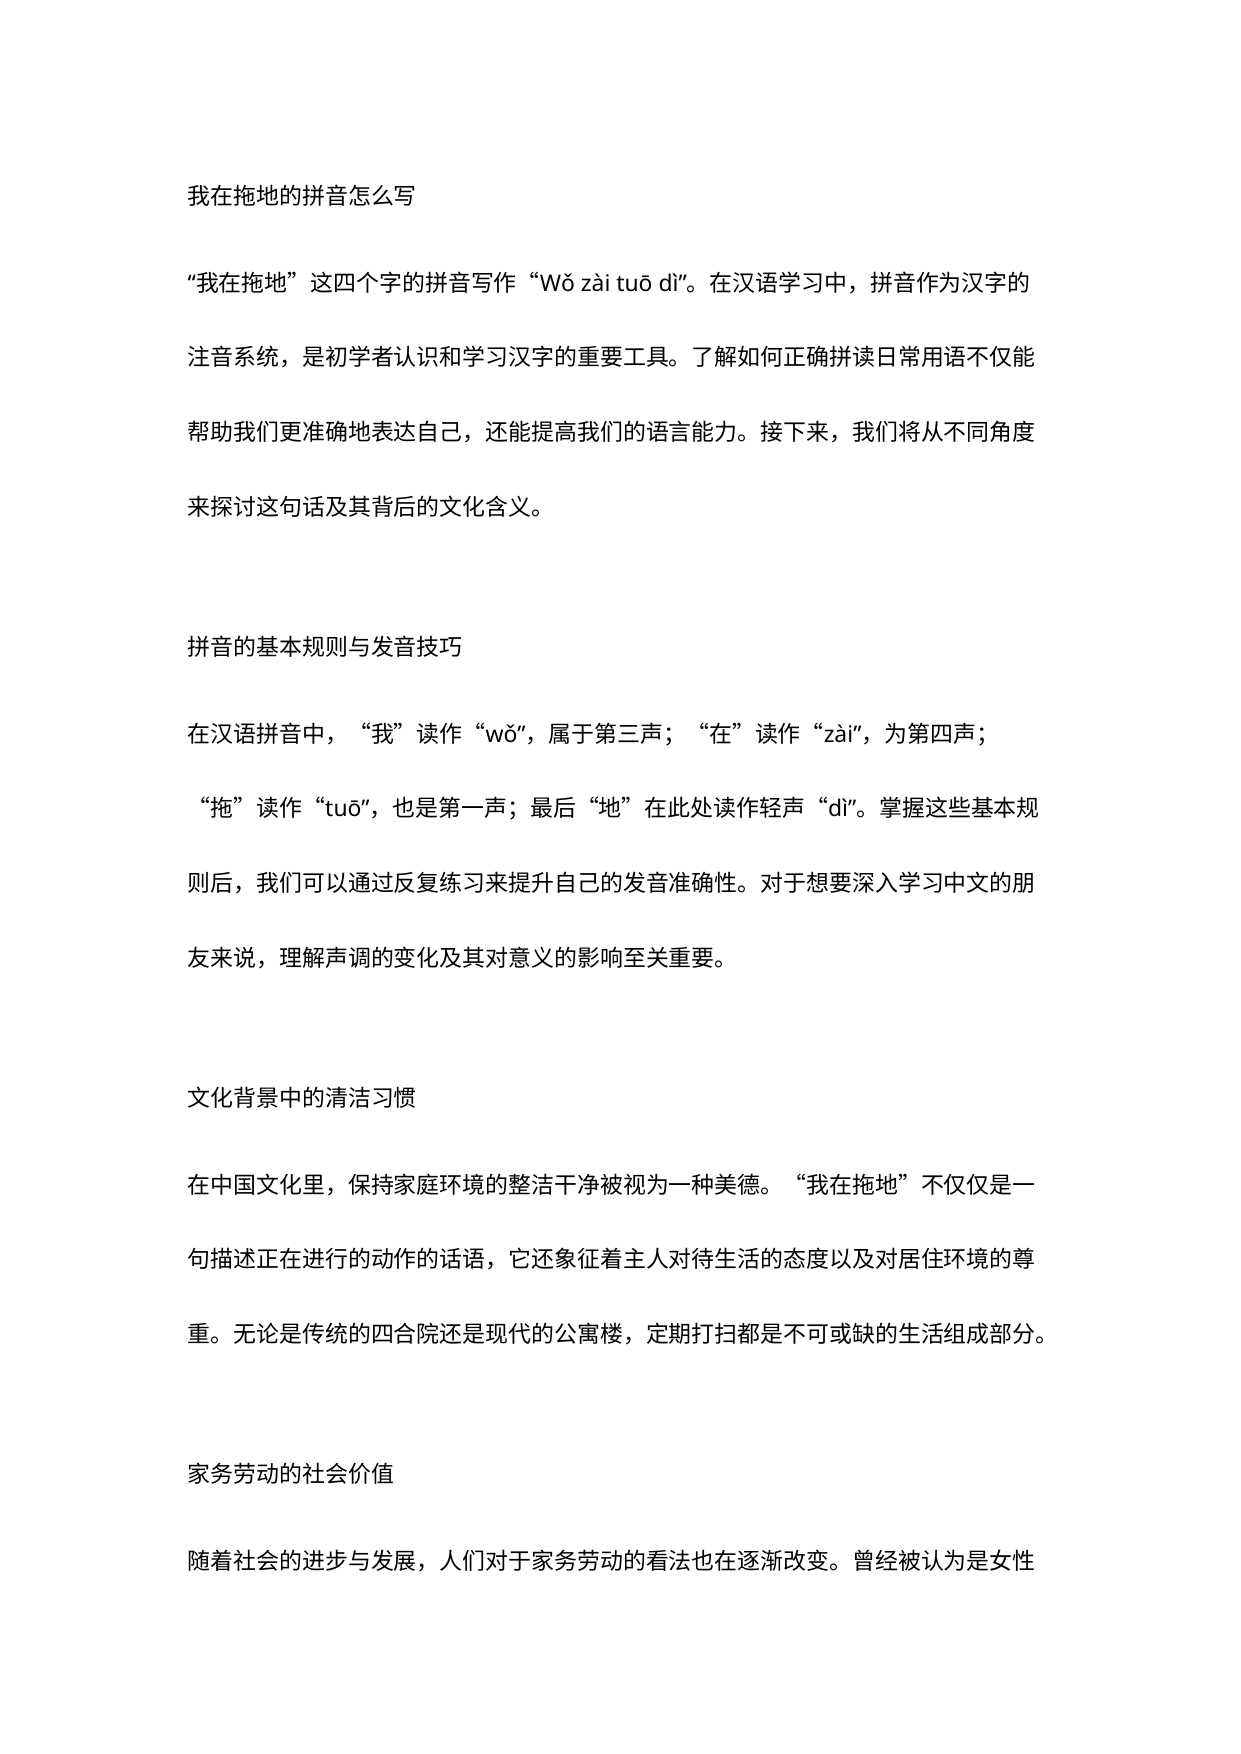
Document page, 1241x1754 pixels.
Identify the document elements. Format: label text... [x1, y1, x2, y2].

text 拼音的基本规则与发音技巧 [187, 613, 1053, 678]
text 文化背景中的清洁习惯 [187, 1064, 1053, 1129]
text “我在拖地”这四个字的拼音写作“Wǒ zài tuō dì”。在汉语学习中，拼音作为汉字的注音系统，是初学者认识和学习汉字的重要工具。了解如何正确拼读日常用语不仅能帮助我们更准确地表达自己，还能提高我们的语言能力。接下来，我们将从不同角度来探讨这句话及其背后的文化含义。 [187, 248, 1053, 538]
text 家务劳动的社会价值 [187, 1440, 1053, 1505]
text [187, 1527, 1053, 1592]
text 在中国文化里，保持家庭环境的整洁干净被视为一种美德。“我在拖地”不仅仅是一句描述正在进行的动作的话语，它还象征着主人对待生活的态度以及对居住环境的尊重。无论是传统的四合院还是现代的公寓楼，定期打扫都是不可或缺的生活组成部分。 [187, 1151, 1053, 1365]
text 在汉语拼音中，“我”读作“wǒ”，属于第三声；“在”读作“zài”，为第四声；“拖”读作“tuō”，也是第一声；最后“地”在此处读作轻声“dì”。掌握这些基本规则后，我们可以通过反复练习来提升自己的发音准确性。对于想要深入学习中文的朋友来说，理解声调的变化及其对意义的影响至关重要。 [187, 699, 1053, 989]
text 我在拖地的拼音怎么写 [187, 162, 1053, 227]
